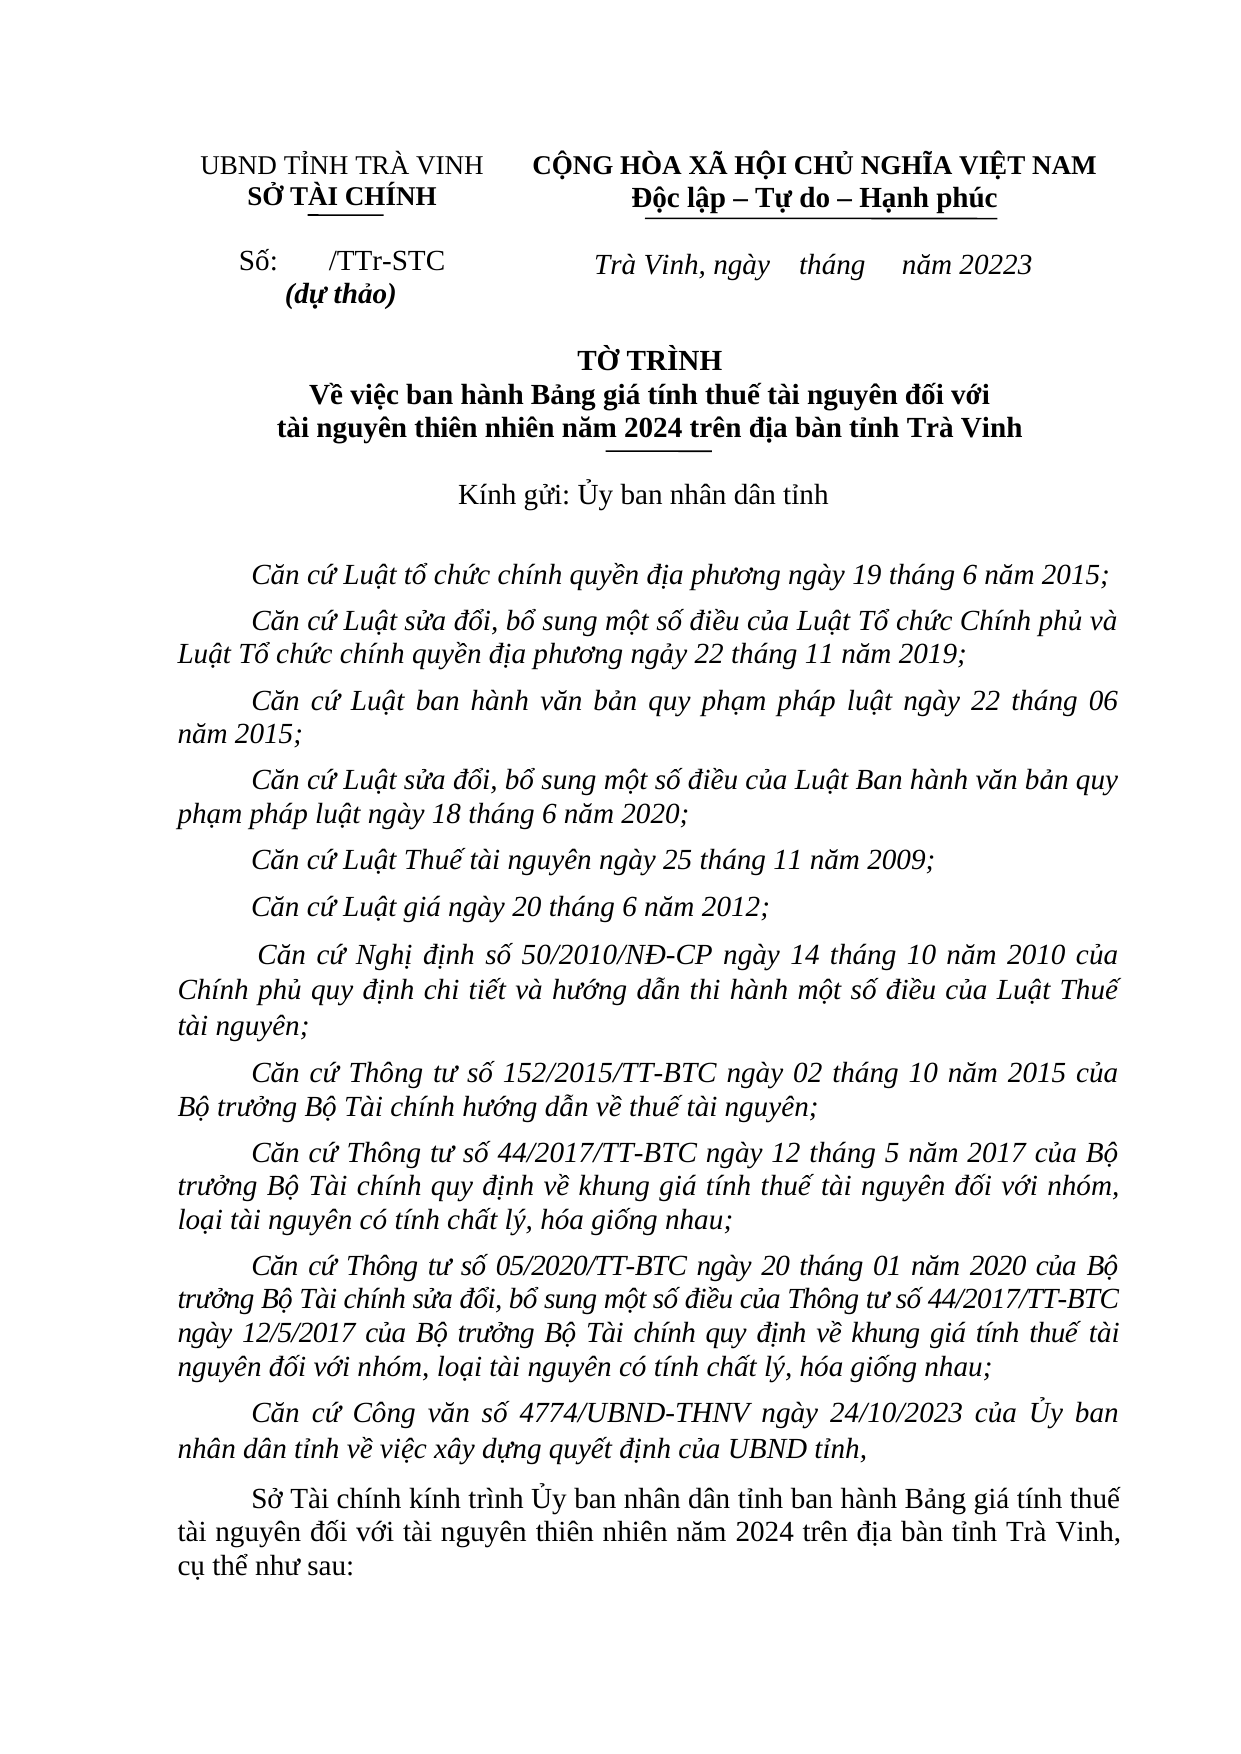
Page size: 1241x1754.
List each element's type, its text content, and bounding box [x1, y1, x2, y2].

text TỜ TRÌNH [177, 343, 1122, 377]
table_header CỘNG HÒA XÃ HỘI CHỦ NGHĨA VIỆT NAM Độc lập – Tự do – Hạnh phúc Trà Vinh, ngày tháng năm 20223 [507, 149, 1122, 343]
text Căn cứ Công văn số 4774/UBND-THNV ngày 24/10/2023 của Ủy ban nhân dân tỉnh về việc xây dựng quyết định của UBND tỉnh, [177, 1395, 1122, 1465]
text Căn cứ Thông tư số 05/2020/TT-BTC ngày 20 tháng 01 năm 2020 của Bộ trưởng Bộ Tài chính sửa đổi, bổ sung một số điều của Thông tư số 44/2017/TT-BTC ngày 12/5/2017 của Bộ trưởng Bộ Tài chính quy định về khung giá tính thuế tài nguyên đối với nhóm, loại tài nguyên có tính chất lý, hóa giống nhau; [177, 1248, 1122, 1382]
text Căn cứ Nghị định số 50/2010/NĐ-CP ngày 14 tháng 10 năm 2010 của Chính phủ quy định chi tiết và hướng dẫn thi hành một số điều của Luật Thuế tài nguyên; [177, 937, 1122, 1041]
text Về việc ban hành Bảng giá tính thuế tài nguyên đối với [177, 377, 1122, 410]
table_header UBND TỈNH TRÀ VINH SỞ TÀI CHÍNH Số: /TTr-STC (dự thảo) [177, 149, 507, 343]
text Căn cứ Luật sửa đổi, bổ sung một số điều của Luật Ban hành văn bản quy phạm pháp luật ngày 18 tháng 6 năm 2020; [177, 762, 1122, 829]
text tài nguyên thiên nhiên năm 2024 trên địa bàn tỉnh Trà Vinh [177, 410, 1122, 444]
text Căn cứ Thông tư số 44/2017/TT-BTC ngày 12 tháng 5 năm 2017 của Bộ trưởng Bộ Tài chính quy định về khung giá tính thuế tài nguyên đối với nhóm, loại tài nguyên có tính chất lý, hóa giống nhau; [177, 1135, 1122, 1236]
text Căn cứ Thông tư số 152/2015/TT-BTC ngày 02 tháng 10 năm 2015 của Bộ trưởng Bộ Tài chính hướng dẫn về thuế tài nguyên; [177, 1055, 1122, 1122]
text Căn cứ Luật Thuế tài nguyên ngày 25 tháng 11 năm 2009; [177, 842, 1122, 875]
text Căn cứ Luật tổ chức chính quyền địa phương ngày 19 tháng 6 năm 2015; [177, 557, 1122, 591]
text Căn cứ Luật ban hành văn bản quy phạm pháp luật ngày 22 tháng 06 năm 2015; [177, 683, 1122, 750]
text Kính gửi: Ủy ban nhân dân tỉnh [177, 477, 1122, 511]
text Căn cứ Luật sửa đổi, bổ sung một số điều của Luật Tổ chức Chính phủ và Luật Tổ chức chính quyền địa phương ngảy 22 tháng 11 năm 2019; [177, 603, 1122, 670]
text Sở Tài chính kính trình Ủy ban nhân dân tỉnh ban hành Bảng giá tính thuế tài nguyên đối với tài nguyên thiên nhiên năm 2024 trên địa bàn tỉnh Trà Vinh, cụ thể như sau: [177, 1481, 1122, 1582]
text Căn cứ Luật giá ngày 20 tháng 6 năm 2012; [177, 889, 1122, 923]
